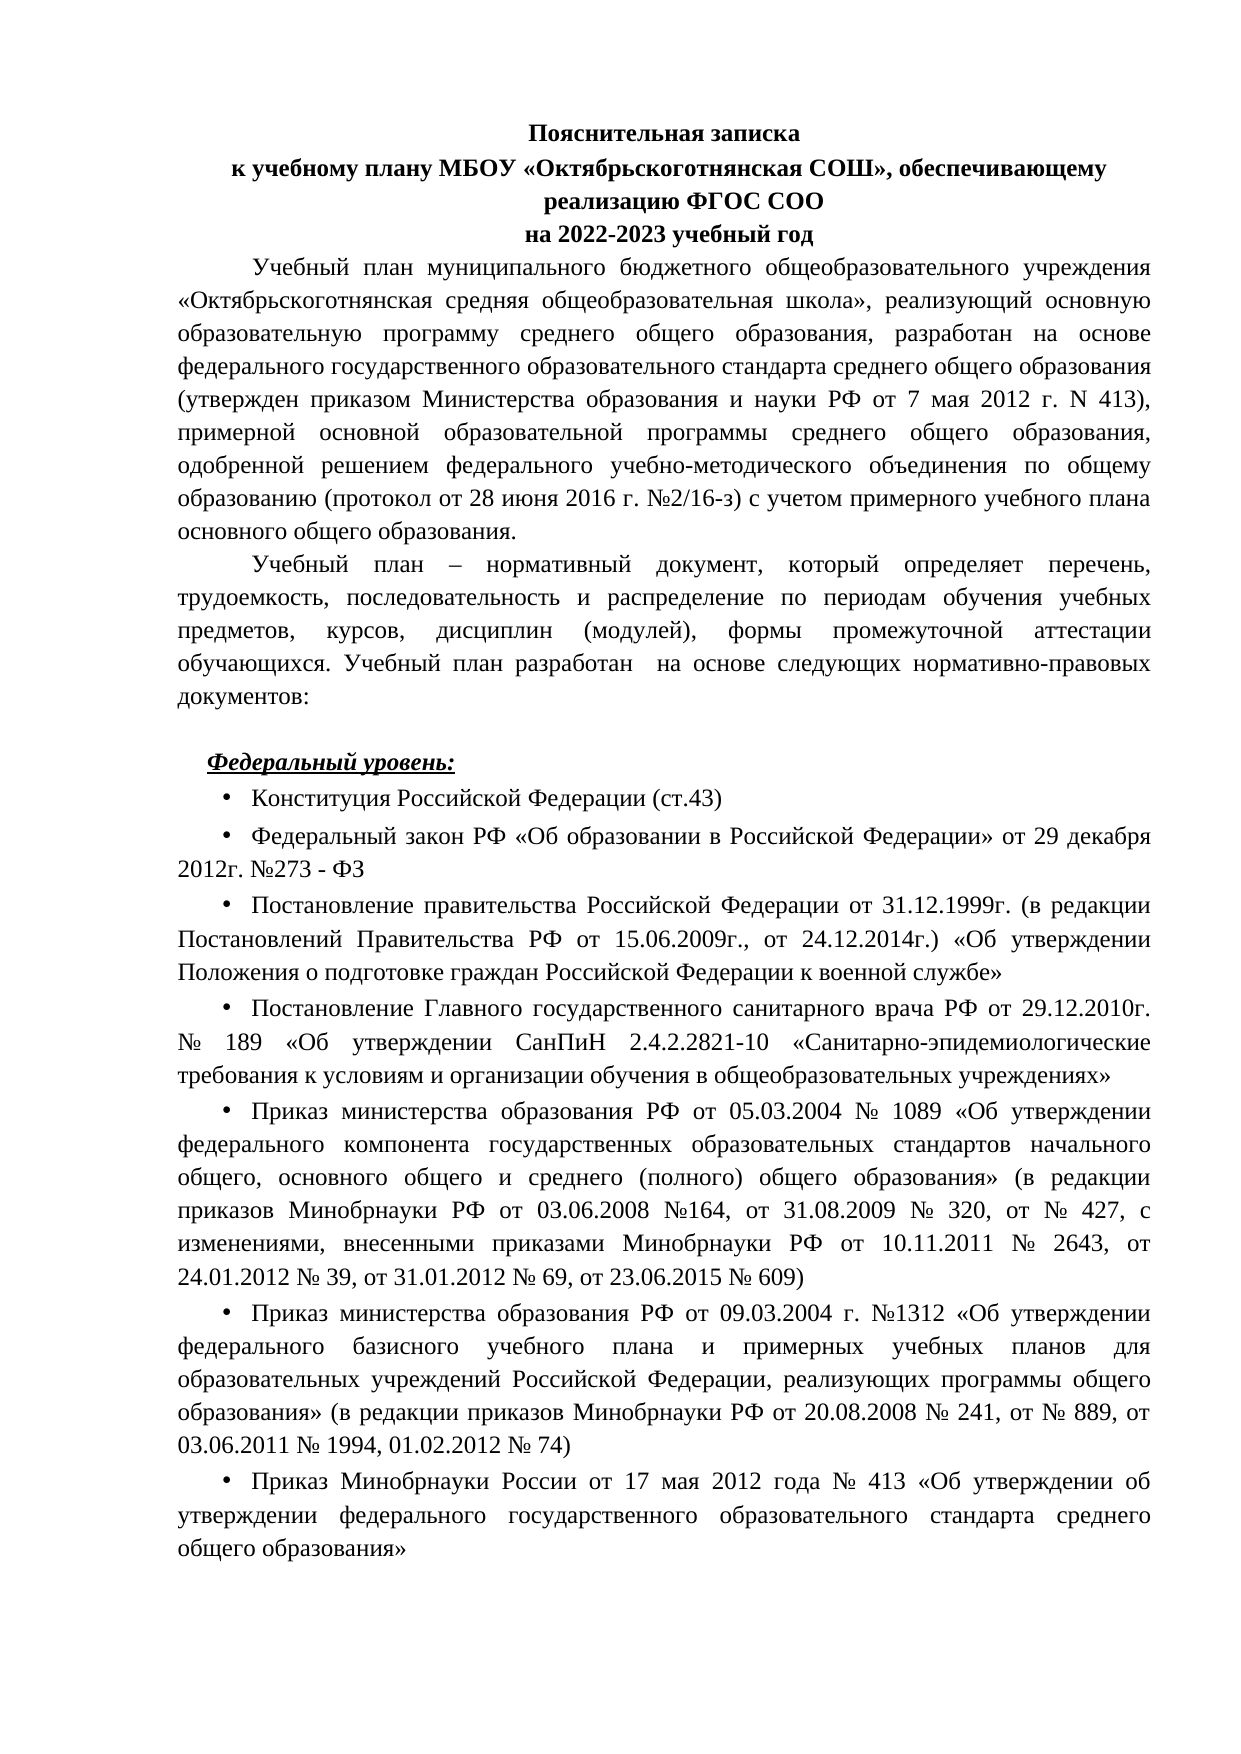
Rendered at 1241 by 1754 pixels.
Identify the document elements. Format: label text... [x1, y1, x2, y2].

text к учебному плану МБОУ «Октябрьскоготнянская СОШ», обеспечивающему реализацию ФГОС СОО [186, 153, 1152, 215]
list Приказ министерства образования РФ от 05.03.2004 № 1089 «Об утверждении федерального компонента государственных образовательных стандартов начального общего, основного общего и среднего (полного) общего образования» (в редакции приказов Минобрнауки РФ от 03.06.2008 №164, от 31.08.2009 № 320, от № 427, с изменениями, внесенными приказами Минобрнауки РФ от 10.11.2011 № 2643, от 24.01.2012 № 39, от 31.01.2012 № 69, от 23.06.2015 № 609) [177, 1093, 1152, 1290]
text на 2022-2023 учебный год [186, 219, 1152, 248]
list Федеральный закон РФ «Об образовании в Российской Федерации» от 29 декабря 2012г. №273 - ФЗ [177, 818, 1152, 883]
text Учебный план – нормативный документ, который определяет перечень, трудоемкость, последовательность и распределение по периодам обучения учебных предметов, курсов, дисциплин (модулей), формы промежуточной аттестации обучающихся. Учебный план разработан на основе следующих нормативно-правовых документов: [177, 549, 1152, 710]
list Постановление Главного государственного санитарного врача РФ от 29.12.2010г. № 189 «Об утверждении СанПиН 2.4.2.2821-10 «Санитарно-эпидемиологические требования к условиям и организации обучения в общеобразовательных учреждениях» [177, 990, 1152, 1088]
list Постановление правительства Российской Федерации от 31.12.1999г. (в редакции Постановлений Правительства РФ от 15.06.2009г., от 24.12.2014г.) «Об утверждении Положения о подготовке граждан Российской Федерации к военной службе» [177, 887, 1152, 986]
text Федеральный уровень: [177, 747, 1152, 776]
list Приказ Минобрнауки России от 17 мая 2012 года № 413 «Об утверждении об утверждении федерального государственного образовательного стандарта среднего общего образования» [177, 1463, 1152, 1562]
text Пояснительная записка [177, 118, 1151, 147]
list Приказ министерства образования РФ от 09.03.2004 г. №1312 «Об утверждении федерального базисного учебного плана и примерных учебных планов для образовательных учреждений Российской Федерации, реализующих программы общего образования» (в редакции приказов Минобрнауки РФ от 20.08.2008 № 241, от № 889, от 03.06.2011 № 1994, 01.02.2012 № 74) [177, 1294, 1152, 1459]
list Конституция Российской Федерации (ст.43) [177, 781, 1152, 813]
text Учебный план муниципального бюджетного общеобразовательного учреждения «Октябрьскоготнянская средняя общеобразовательная школа», реализующий основную образовательную программу среднего общего образования, разработан на основе федерального государственного образовательного стандарта среднего общего образования (утвержден приказом Министерства образования и науки РФ от 7 мая 2012 г. N 413), примерной основной образовательной программы среднего общего образования, одобренной решением федерального учебно-методического объединения по общему образованию (протокол от 28 июня 2016 г. №2/16-з) с учетом примерного учебного плана основного общего образования. [177, 252, 1152, 545]
